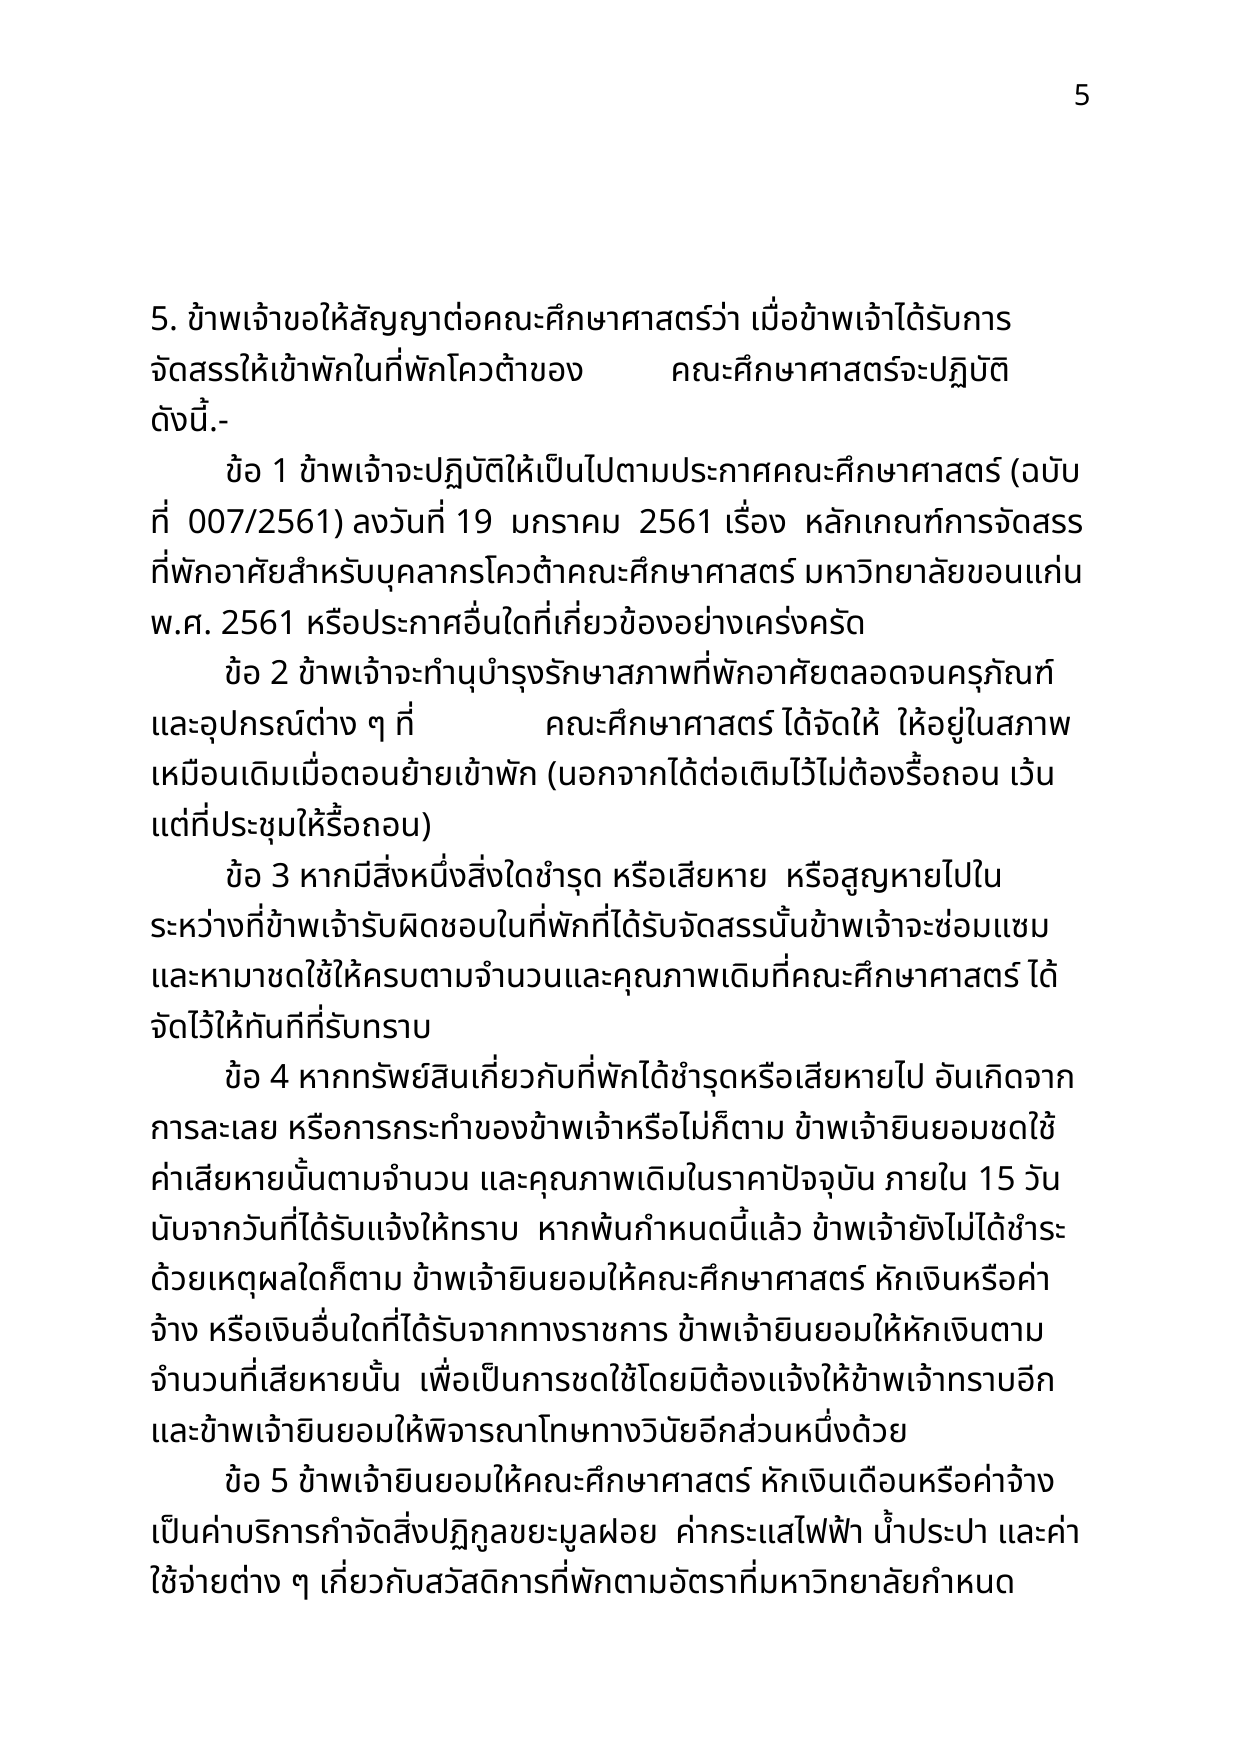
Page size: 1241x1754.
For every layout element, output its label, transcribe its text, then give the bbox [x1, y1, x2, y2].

text ข้อ 2 ข้าพเจ้าจะทำนุบำรุงรักษาสภาพที่พักอาศัยตลอดจนครุภัณฑ์และอุปกรณ์ต่าง ๆ ที่ คณะศึกษาศาสตร์ ได้จัดให้ ให้อยู่ในสภาพเหมือนเดิมเมื่อตอนย้ายเข้าพัก (นอกจากได้ต่อเติมไว้ไม่ต้องรื้อถอน เว้นแต่ที่ประชุมให้รื้อถอน) [150, 649, 1090, 851]
text ข้อ 4 หากทรัพย์สินเกี่ยวกับที่พักได้ชำรุดหรือเสียหายไป อันเกิดจากการละเลย หรือการกระทำของข้าพเจ้าหรือไม่ก็ตาม ข้าพเจ้ายินยอมชดใช้ค่าเสียหายนั้นตามจำนวน และคุณภาพเดิมในราคาปัจจุบัน ภายใน 15 วันนับจากวันที่ได้รับแจ้งให้ทราบ หากพ้นกำหนดนี้แล้ว ข้าพเจ้ายังไม่ได้ชำระด้วยเหตุผลใดก็ตาม ข้าพเจ้ายินยอมให้คณะศึกษาศาสตร์ หักเงินหรือค่าจ้าง หรือเงินอื่นใดที่ได้รับจากทางราชการ ข้าพเจ้ายินยอมให้หักเงินตามจำนวนที่เสียหายนั้น เพื่อเป็นการชดใช้โดยมิต้องแจ้งให้ข้าพเจ้าทราบอีก และข้าพเจ้ายินยอมให้พิจารณาโทษทางวินัยอีกส่วนหนึ่งด้วย [150, 1053, 1090, 1457]
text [150, 1457, 1090, 1608]
text ข้อ 3 หากมีสิ่งหนึ่งสิ่งใดชำรุด หรือเสียหาย หรือสูญหายไปในระหว่างที่ข้าพเจ้ารับผิดชอบในที่พักที่ได้รับจัดสรรนั้นข้าพเจ้าจะซ่อมแซมและหามาชดใช้ให้ครบตามจำนวนและคุณภาพเดิมที่คณะศึกษาศาสตร์ ได้จัดไว้ให้ทันทีที่รับทราบ [150, 851, 1090, 1053]
text ข้อ 1 ข้าพเจ้าจะปฏิบัติให้เป็นไปตามประกาศคณะศึกษาศาสตร์ (ฉบับที่ 007/2561) ลงวันที่ 19 มกราคม 2561 เรื่อง หลักเกณฑ์การจัดสรรที่พักอาศัยสำหรับบุคลากรโควต้าคณะศึกษาศาสตร์ มหาวิทยาลัยขอนแก่น พ.ศ. 2561 หรือประกาศอื่นใดที่เกี่ยวข้องอย่างเคร่งครัด [150, 447, 1090, 649]
text 5. ข้าพเจ้าขอให้สัญญาต่อคณะศึกษาศาสตร์ว่า เมื่อข้าพเจ้าได้รับการจัดสรรให้เข้าพักในที่พักโควต้าของ คณะศึกษาศาสตร์จะปฏิบัติ ดังนี้.- [150, 295, 1090, 447]
